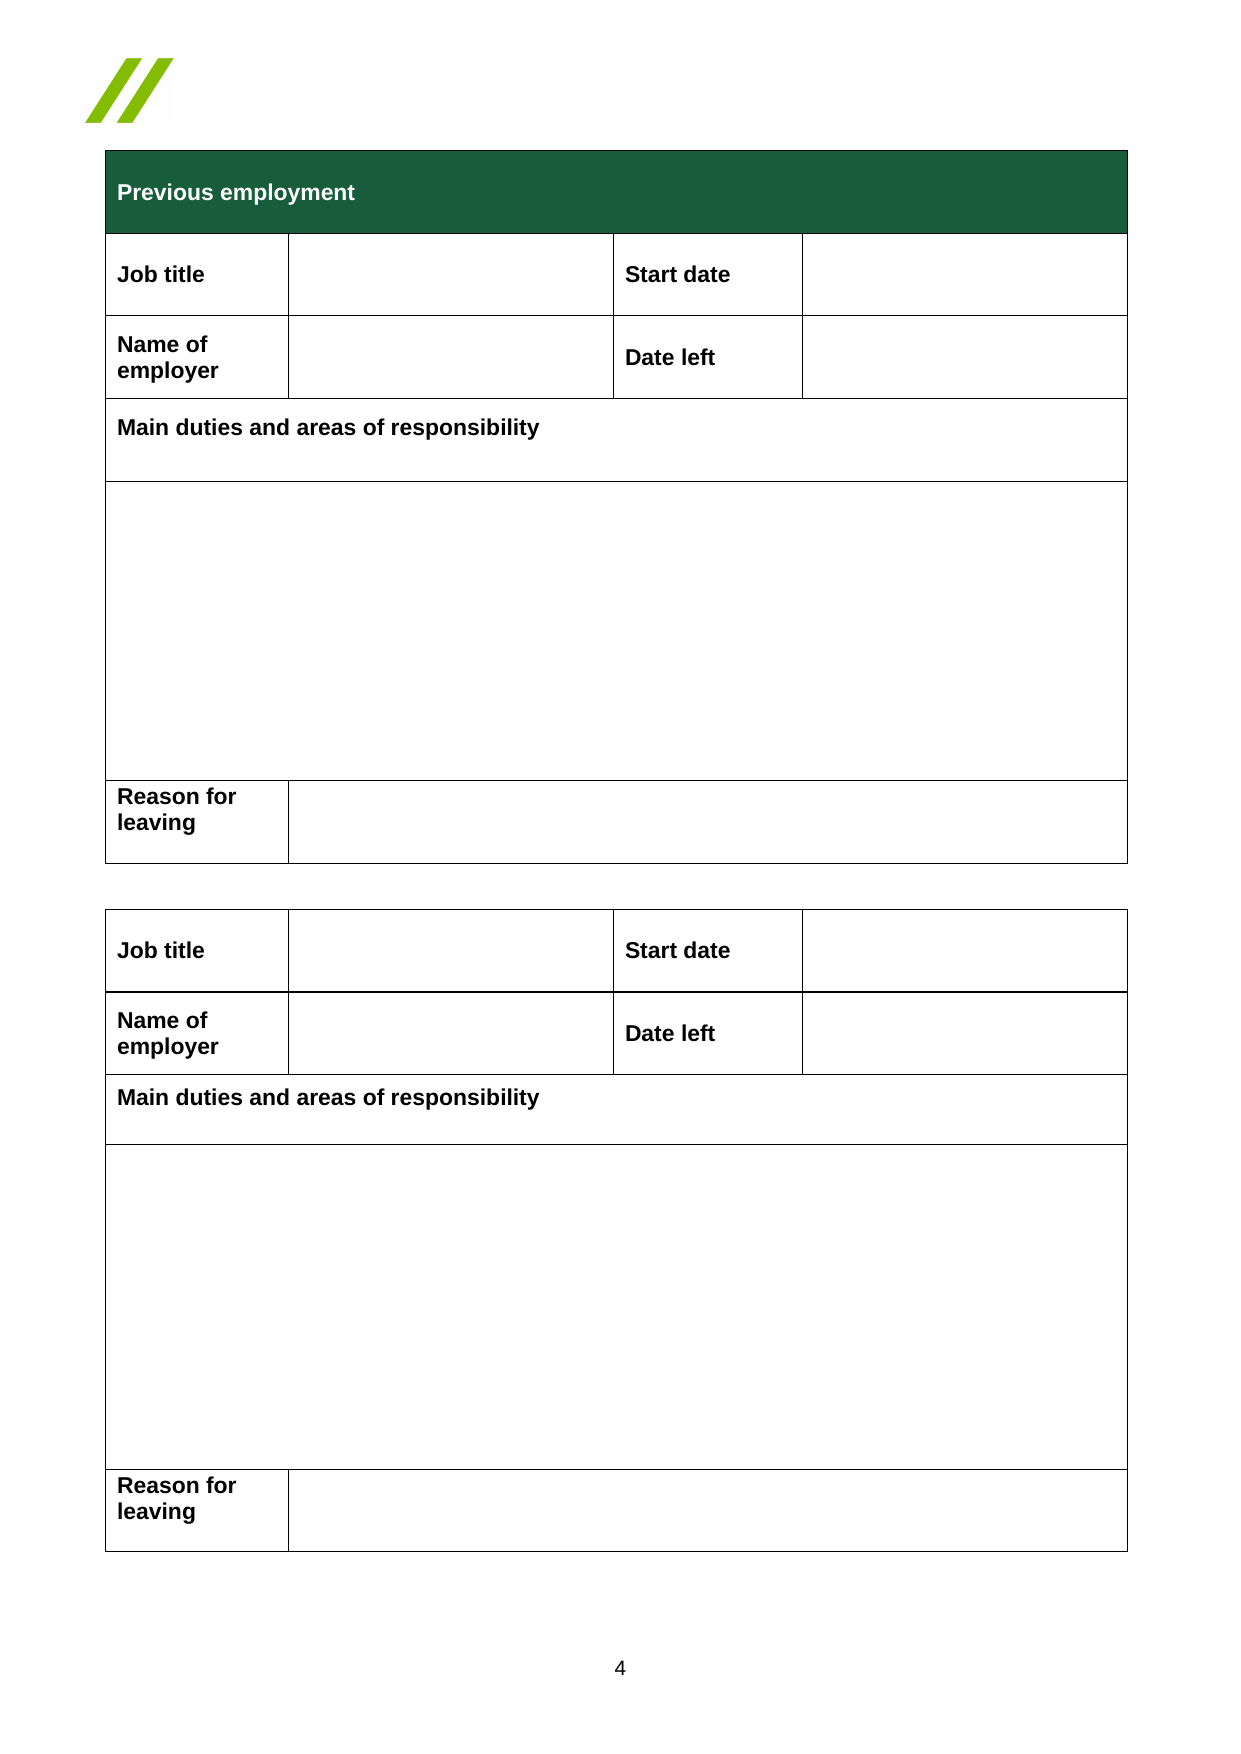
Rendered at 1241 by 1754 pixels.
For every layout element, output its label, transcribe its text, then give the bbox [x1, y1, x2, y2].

table_cell Date left [614, 316, 802, 398]
table_cell [289, 993, 613, 1074]
picture [84, 57, 175, 124]
table_cell [803, 993, 1127, 1074]
table_header [803, 910, 1127, 991]
table_cell Start date [614, 234, 802, 315]
table_cell [803, 234, 1127, 315]
table_header [289, 910, 613, 991]
table_cell [289, 781, 1127, 863]
table_header Start date [614, 910, 802, 991]
table_cell Main duties and areas of responsibility [106, 399, 1127, 481]
table_cell Job title [106, 234, 288, 315]
table_cell Date left [614, 993, 802, 1074]
table_cell [289, 1470, 1127, 1551]
table_cell [106, 1145, 1127, 1468]
table_cell [803, 316, 1127, 398]
table_cell [289, 316, 613, 398]
table_header Previous employment [106, 151, 1127, 233]
table_cell Reason for leaving [106, 781, 288, 863]
table_cell [106, 482, 1127, 780]
table_cell Name of employer [106, 316, 288, 398]
table_header Job title [106, 910, 288, 991]
table_cell Main duties and areas of responsibility [106, 1075, 1127, 1144]
table_cell Reason for leaving [106, 1470, 288, 1551]
table_cell Name of employer [106, 993, 288, 1074]
table_cell [289, 234, 613, 315]
